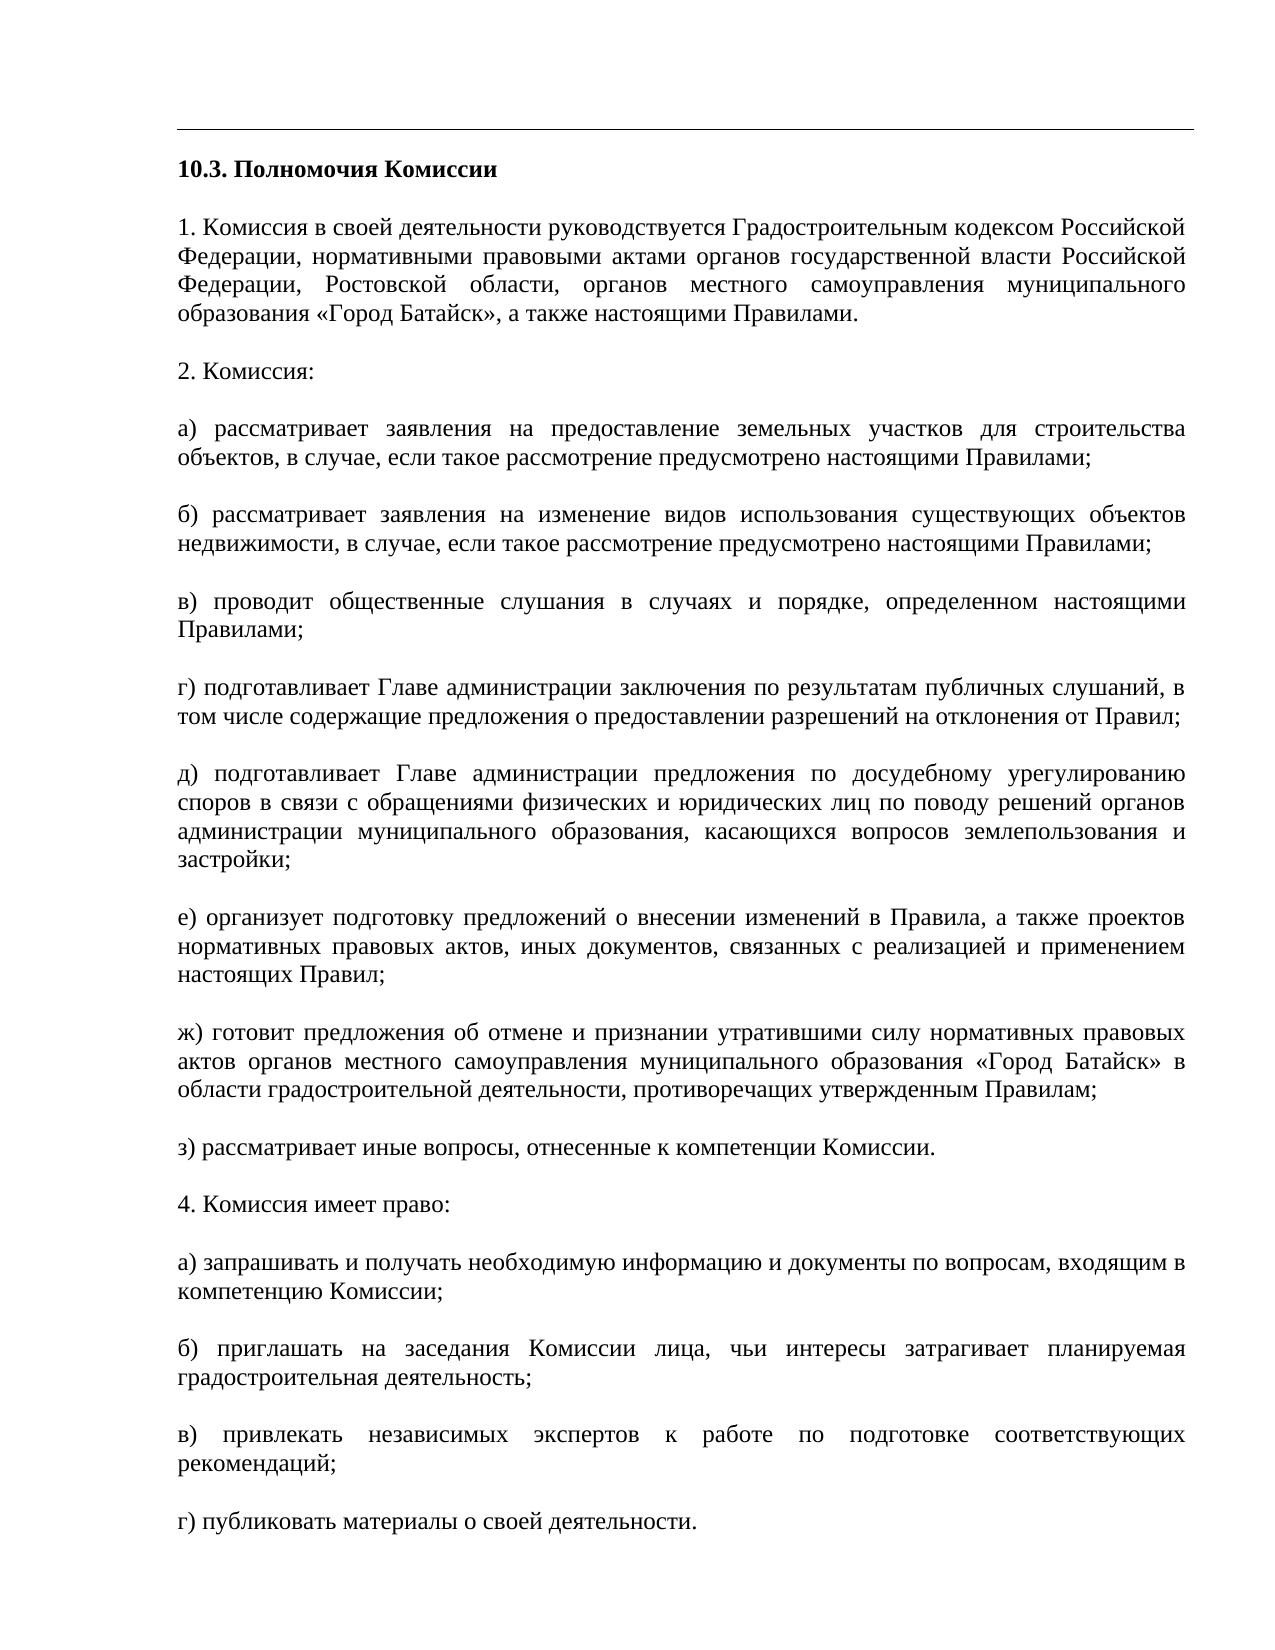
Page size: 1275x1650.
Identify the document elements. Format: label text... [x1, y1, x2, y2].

text 1. Комиссия в своей деятельности руководствуется Градостроительным кодексом Российской Федерации, нормативными правовыми актами органов государственной власти Российской Федерации, Ростовской области, органов местного самоуправления муниципального образования «Город Батайск», а также настоящими Правилами. [177, 212, 1186, 327]
text 4. Комиссия имеет право: [177, 1189, 1186, 1218]
subtitle 10.3. Полномочия Комиссии [177, 154, 1186, 183]
text д) подготавливает Главе администрации предложения по досудебному урегулированию споров в связи с обращениями физических и юридических лиц по поводу решений органов администрации муниципального образования, касающихся вопросов землепользования и застройки; [177, 758, 1186, 873]
text а) рассматривает заявления на предоставление земельных участков для строительства объектов, в случае, если такое рассмотрение предусмотрено настоящими Правилами; [177, 413, 1186, 471]
text в) проводит общественные слушания в случаях и порядке, определенном настоящими Правилами; [177, 586, 1186, 643]
text в) привлекать независимых экспертов к работе по подготовке соответствующих рекомендаций; [177, 1419, 1186, 1477]
text е) организует подготовку предложений о внесении изменений в Правила, а также проектов нормативных правовых актов, иных документов, связанных с реализацией и применением настоящих Правил; [177, 902, 1186, 988]
text з) рассматривает иные вопросы, отнесенные к компетенции Комиссии. [177, 1132, 1186, 1161]
text б) рассматривает заявления на изменение видов использования существующих объектов недвижимости, в случае, если такое рассмотрение предусмотрено настоящими Правилами; [177, 499, 1186, 557]
text а) запрашивать и получать необходимую информацию и документы по вопросам, входящим в компетенцию Комиссии; [177, 1247, 1186, 1304]
text ж) готовит предложения об отмене и признании утратившими силу нормативных правовых актов органов местного самоуправления муниципального образования «Город Батайск» в области градостроительной деятельности, противоречащих утвержденным Правилам; [177, 1017, 1186, 1103]
text г) подготавливает Главе администрации заключения по результатам публичных слушаний, в том числе содержащие предложения о предоставлении разрешений на отклонения от Правил; [177, 672, 1186, 729]
text б) приглашать на заседания Комиссии лица, чьи интересы затрагивает планируемая градостроительная деятельность; [177, 1333, 1186, 1391]
text г) публиковать материалы о своей деятельности. [177, 1506, 1186, 1534]
text 2. Комиссия: [177, 356, 1186, 384]
